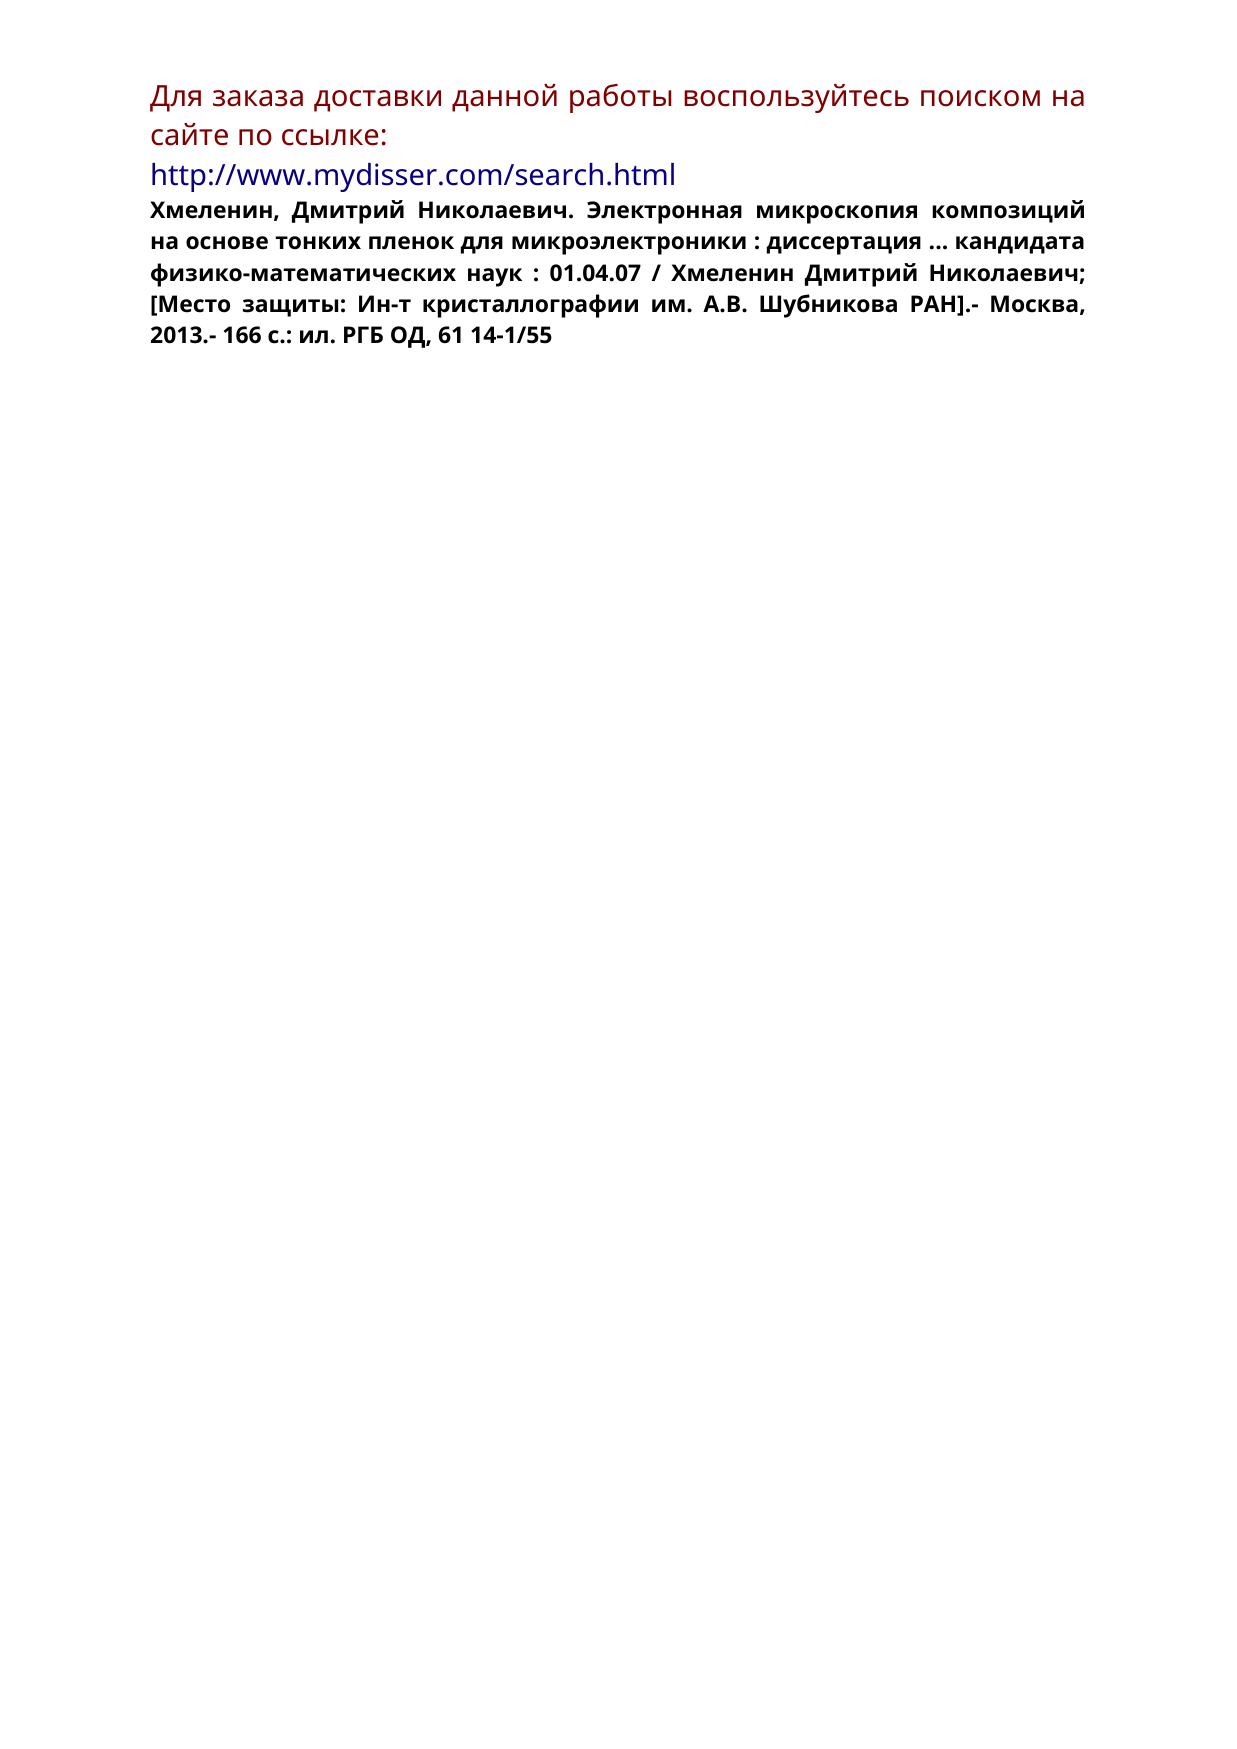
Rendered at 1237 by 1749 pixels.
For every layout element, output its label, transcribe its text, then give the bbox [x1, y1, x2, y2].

text Хмеленин, Дмитрий Николаевич. Электронная микроскопия композиций на основе тонких пленок для микроэлектроники : диссертация ... кандидата физико-математических наук : 01.04.07 / Хмеленин Дмитрий Николаевич; [Место защиты: Ин-т кристаллографии им. А.В. Шубникова РАН].- Москва, 2013.- 166 с.: ил. РГБ ОД, 61 14-1/55 [150, 194, 1086, 350]
